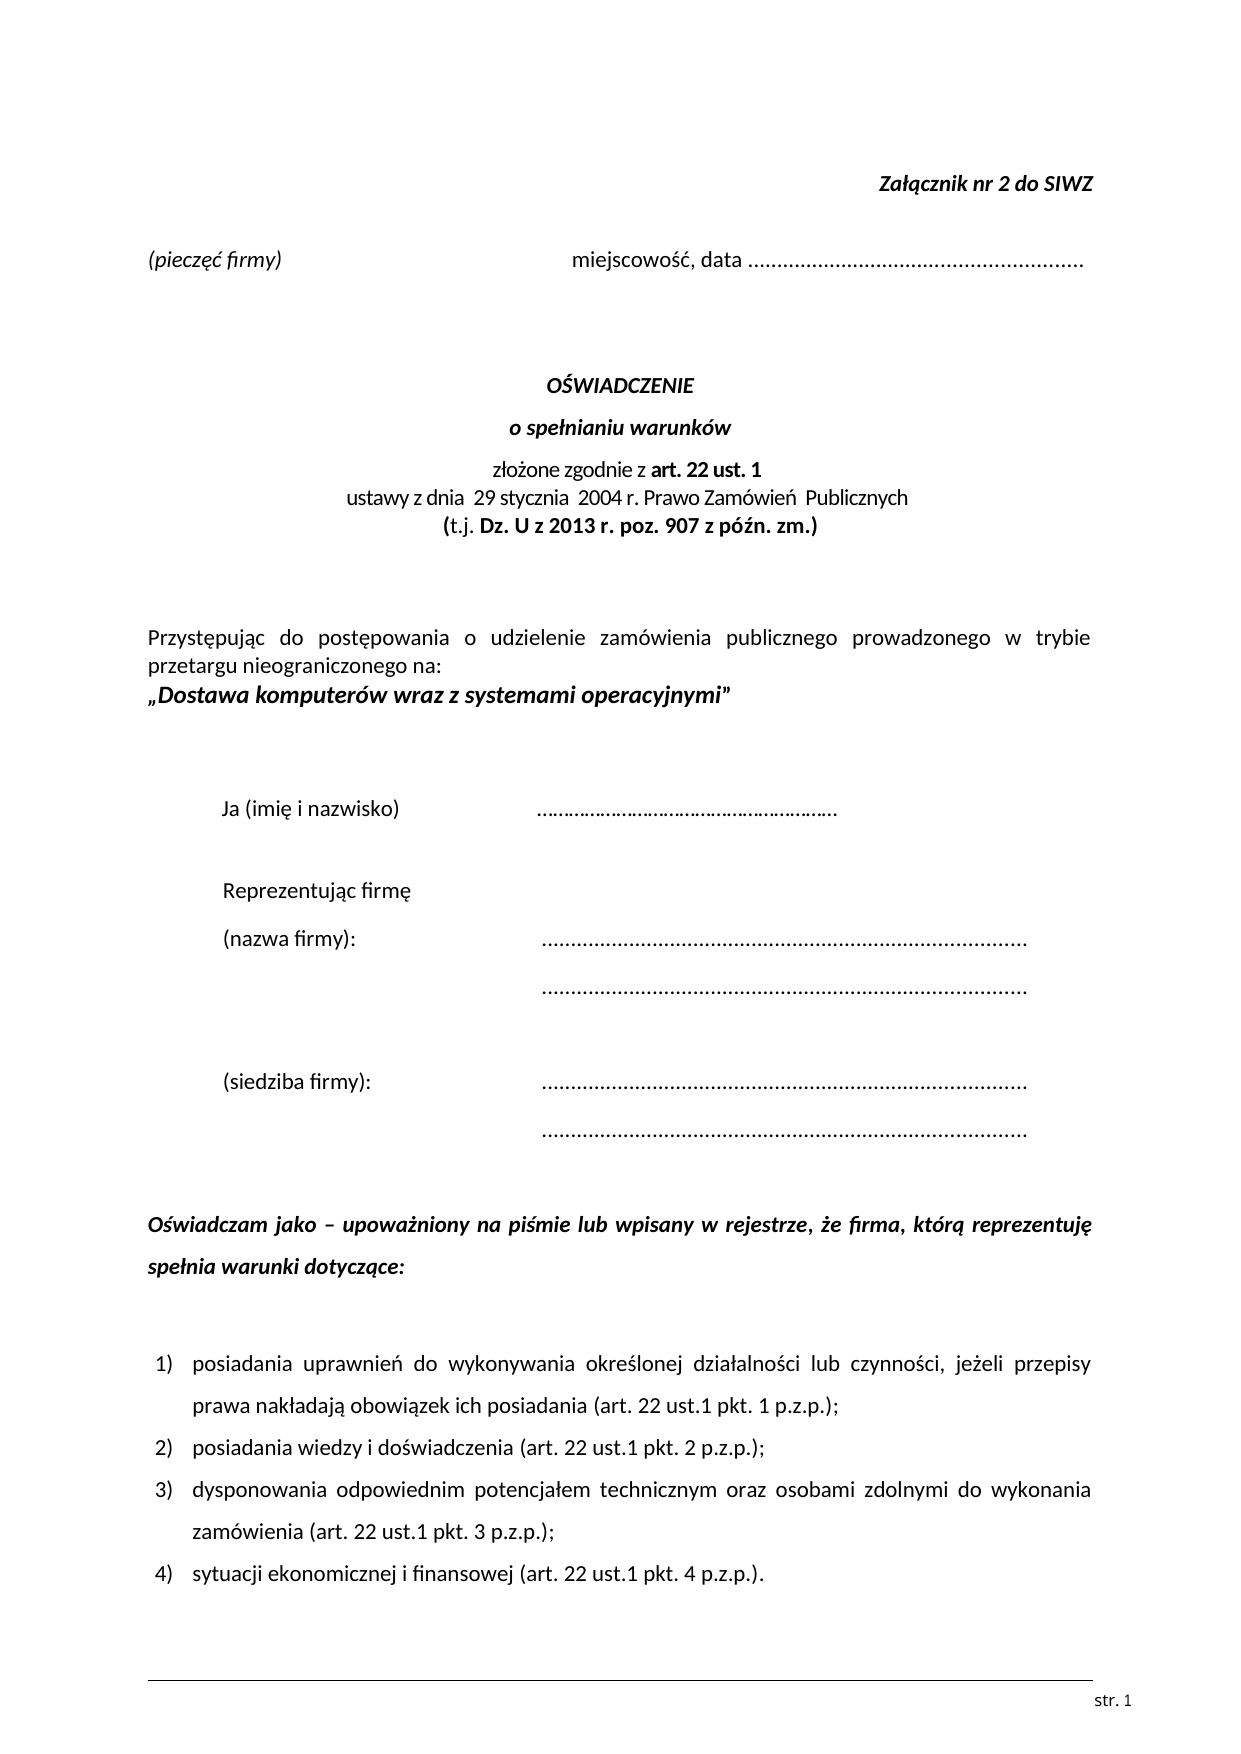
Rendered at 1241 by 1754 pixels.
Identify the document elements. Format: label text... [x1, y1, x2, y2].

text Reprezentując firmę [223, 876, 1093, 904]
text o spełnianiu warunków [148, 413, 1093, 441]
text (nazwa firmy): [223, 924, 1093, 952]
list dysponowania odpowiednim potencjałem technicznym oraz osobami zdolnymi do wykonania zamówienia (art. 22 ust.1 pkt. 3 p.z.p.); [154, 1475, 1093, 1545]
text (pieczęć firmy) miejscowość, data [148, 245, 1093, 273]
text (siedziba firmy): [223, 1067, 1093, 1095]
text (t.j. Dz. U z 2013 r. poz. 907 z późn. zm.) [162, 511, 1093, 539]
text „Dostawa komputerów wraz z systemami operacyjnymi” [148, 679, 1093, 709]
text złożone zgodnie z art. 22 ust. 1 [162, 455, 1093, 483]
text OŚWIADCZENIE [148, 371, 1093, 399]
list posiadania uprawnień do wykonywania określonej działalności lub czynności, jeżeli przepisy prawa nakładają obowiązek ich posiadania (art. 22 ust.1 pkt. 1 p.z.p.); [154, 1349, 1093, 1419]
text Załącznik nr 2 do SIWZ [148, 169, 1093, 197]
text ustawy z dnia 29 stycznia 2004 r. Prawo Zamówień Publicznych [162, 483, 1093, 511]
text Przystępując do postępowania o udzielenie zamówienia publicznego prowadzonego w trybie przetargu nieograniczonego na: [148, 623, 1093, 679]
text Ja (imię i nazwisko) ………………………………………………… [148, 794, 1093, 822]
text Oświadczam jako – upoważniony na piśmie lub wpisany w rejestrze, że firma, którą reprezentuję spełnia warunki dotyczące: [148, 1210, 1093, 1280]
list sytuacji ekonomicznej i finansowej (art. 22 ust.1 pkt. 4 p.z.p.). [154, 1559, 1093, 1587]
list posiadania wiedzy i doświadczenia (art. 22 ust.1 pkt. 2 p.z.p.); [154, 1433, 1093, 1461]
